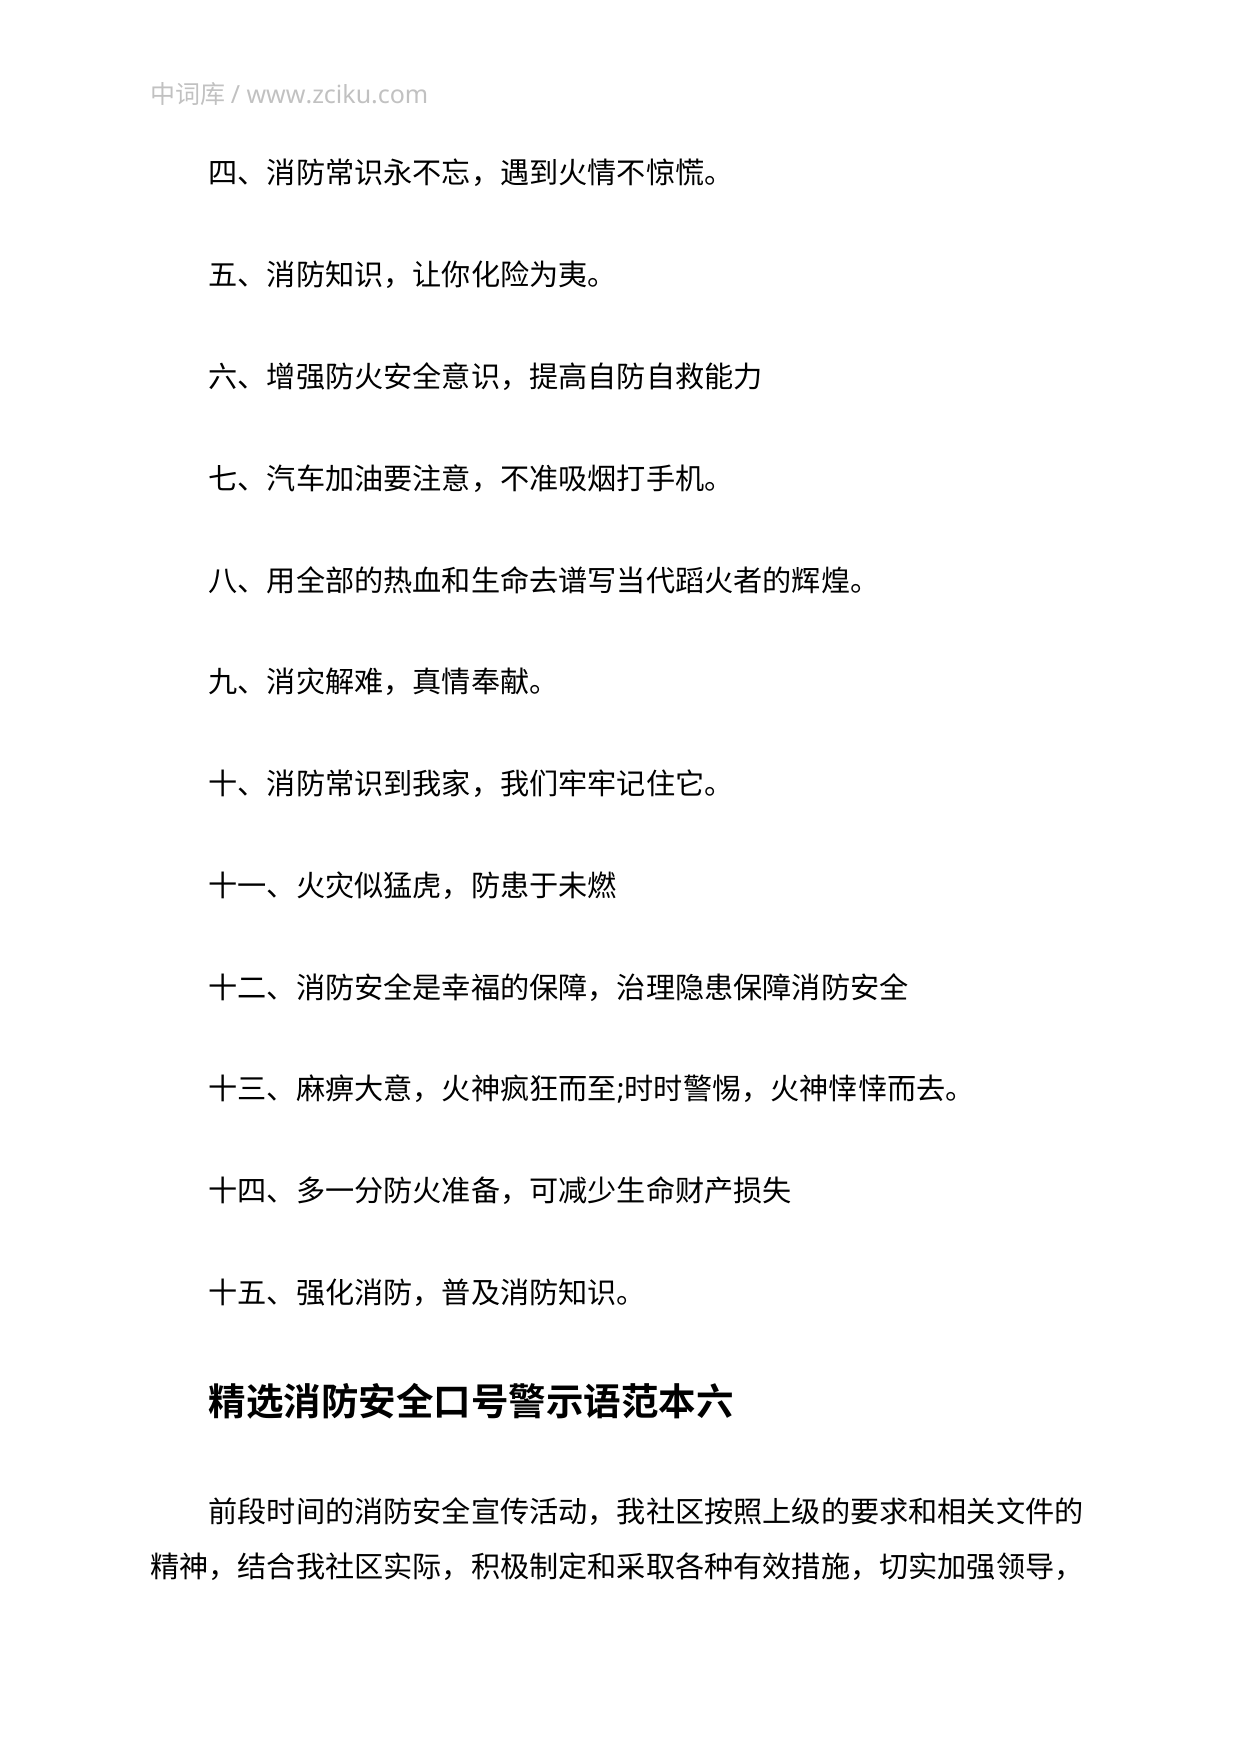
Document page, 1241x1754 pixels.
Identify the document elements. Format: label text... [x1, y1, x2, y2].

text 八、用全部的热血和生命去谱写当代蹈火者的辉煌。 [150, 557, 1090, 599]
text 十三、麻痹大意，火神疯狂而至;时时警惕，火神悻悻而去。 [150, 1066, 1090, 1108]
text 十、消防常识到我家，我们牢牢记住它。 [150, 761, 1090, 803]
text 十二、消防安全是幸福的保障，治理隐患保障消防安全 [150, 964, 1090, 1006]
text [150, 1489, 1090, 1586]
text 十五、强化消防，普及消防知识。 [150, 1270, 1090, 1312]
text 七、汽车加油要注意，不准吸烟打手机。 [150, 455, 1090, 498]
text 四、消防常识永不忘，遇到火情不惊慌。 [150, 150, 1090, 192]
text 十四、多一分防火准备，可减少生命财产损失 [150, 1168, 1090, 1210]
text 十一、火灾似猛虎，防患于未燃 [150, 862, 1090, 905]
text 九、消灾解难，真情奉献。 [150, 659, 1090, 701]
text 精选消防安全口号警示语范本六 [150, 1371, 1090, 1426]
text 六、增强防火安全意识，提高自防自救能力 [150, 353, 1090, 396]
text 五、消防知识，让你化险为夷。 [150, 252, 1090, 294]
